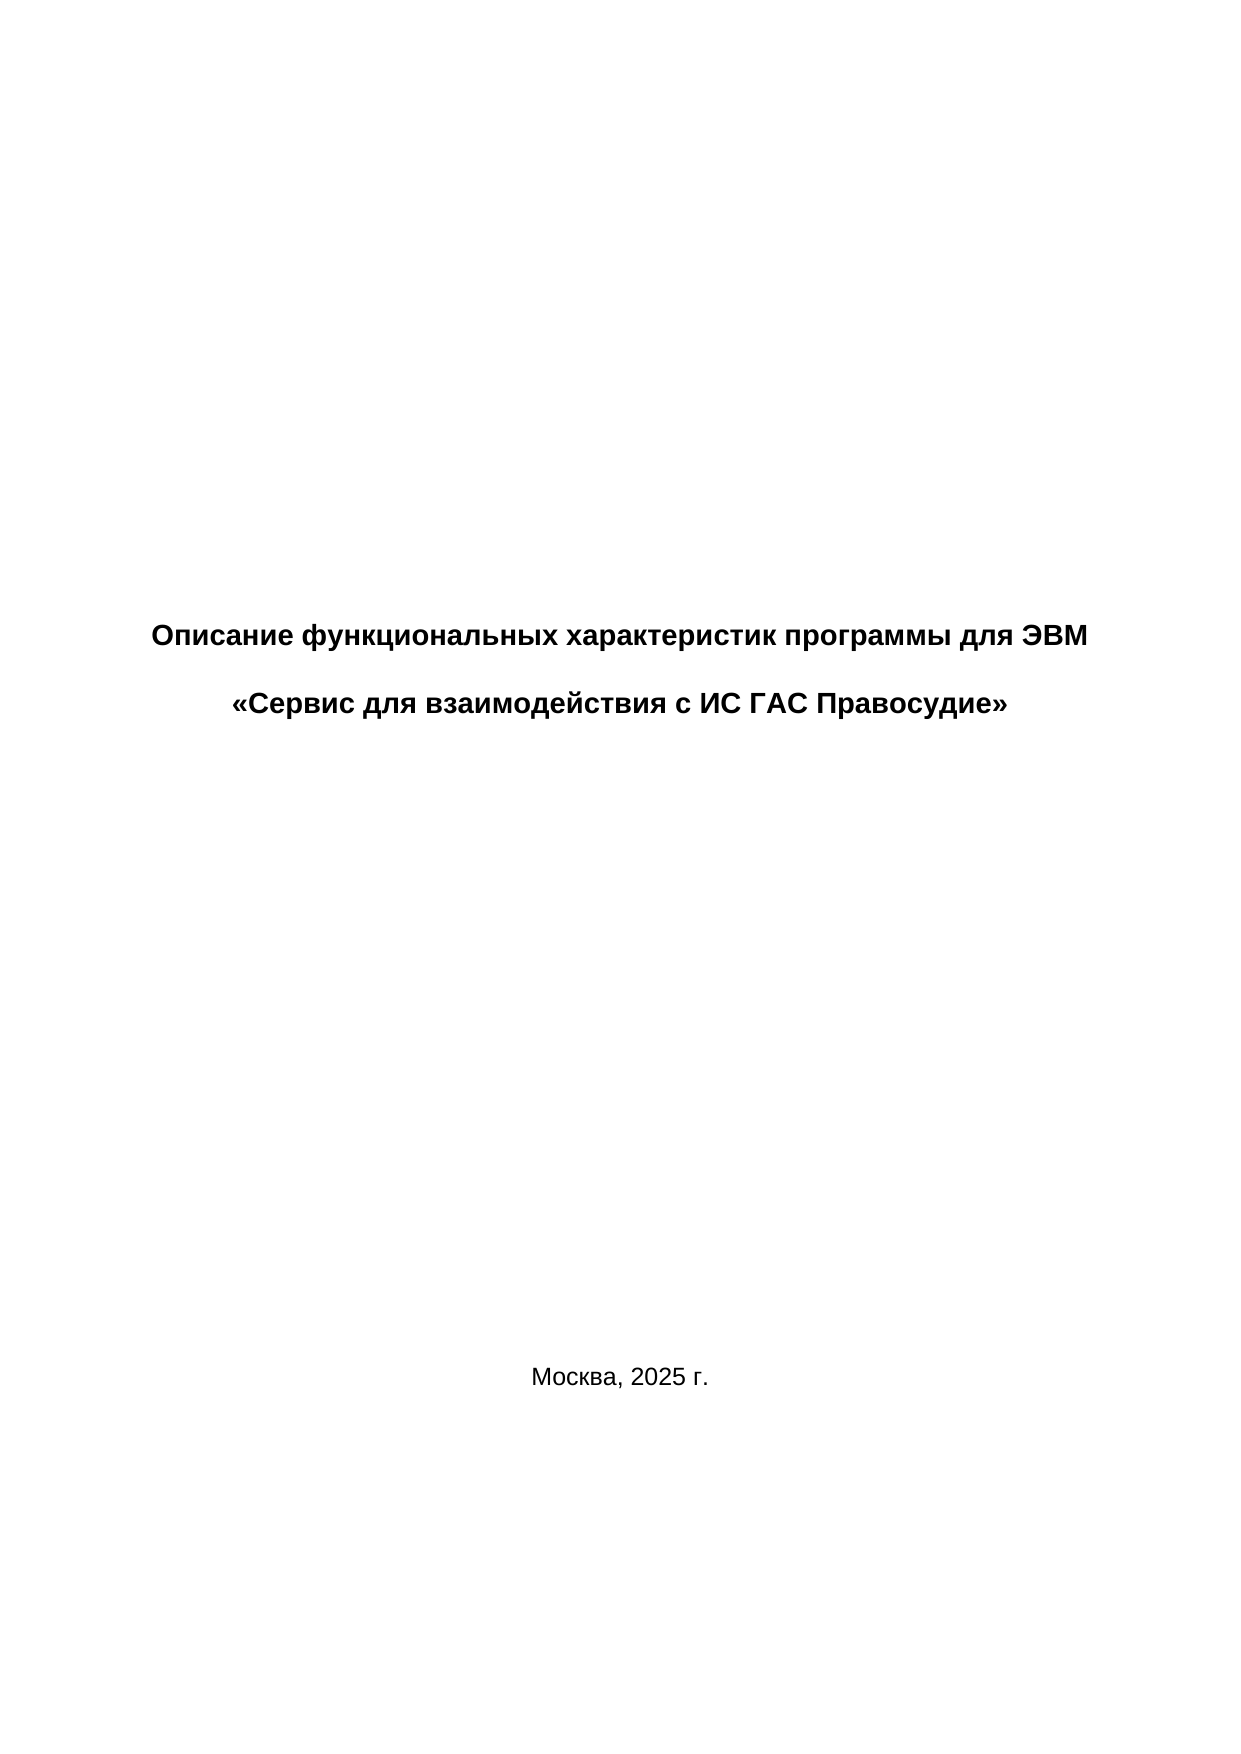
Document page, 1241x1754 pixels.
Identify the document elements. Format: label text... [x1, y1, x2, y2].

text Москва, 2025 г. [150, 1362, 1090, 1391]
text Описание функциональных характеристик программы для ЭВМ [150, 618, 1090, 652]
text «Сервис для взаимодействия с ИС ГАС Правосудие» [150, 686, 1090, 719]
